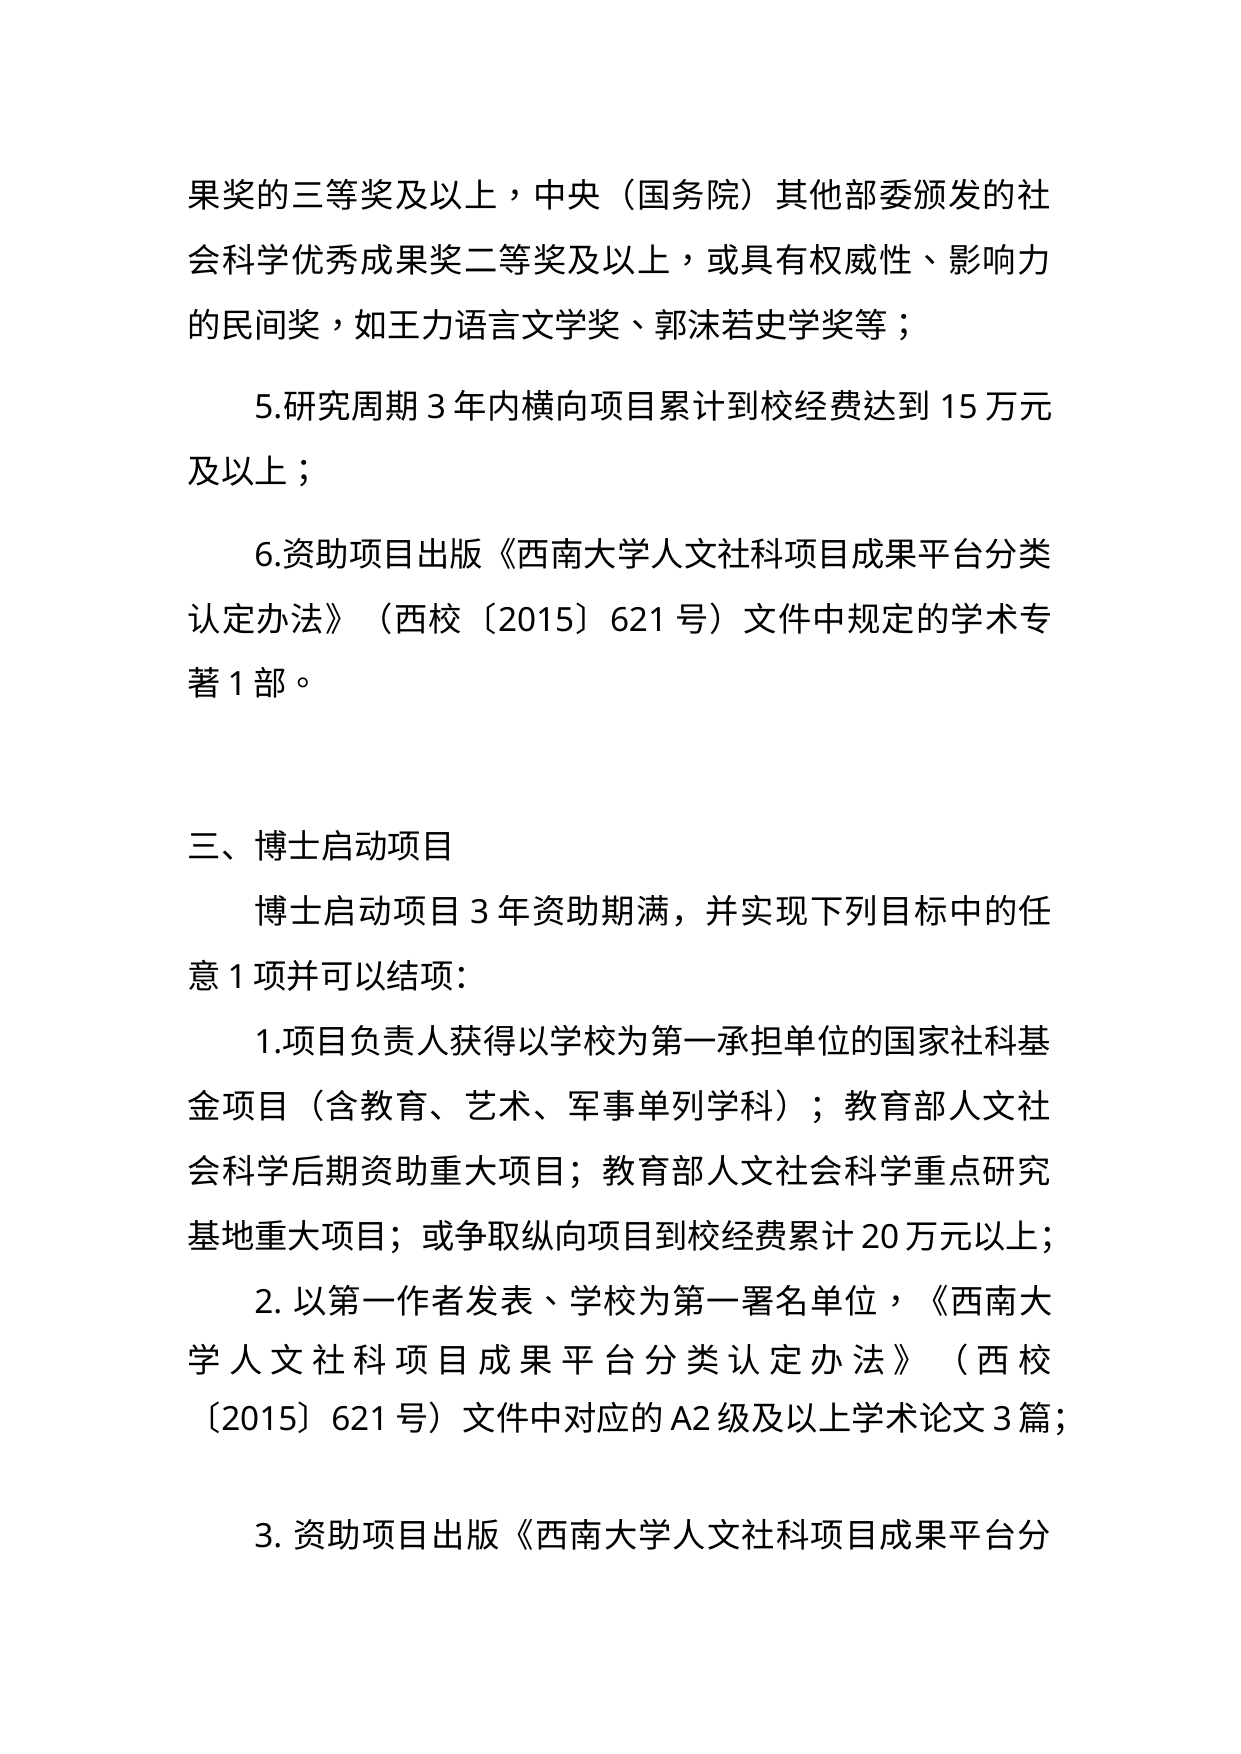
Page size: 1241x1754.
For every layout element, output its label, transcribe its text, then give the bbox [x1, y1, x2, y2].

text 三、博士启动项目 [187, 812, 1053, 877]
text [187, 162, 1053, 357]
text 6.资助项目出版《西南大学人文社科项目成果平台分类认定办法》（西校〔2015〕621号）文件中规定的学术专著1部。 [187, 519, 1053, 714]
text 2. 以第一作者发表、学校为第一署名单位，《西南大学人文社科项目成果平台分类认定办法》（西校〔2015〕621号）文件中对应的A2级及以上学术论文3篇； [187, 1267, 1053, 1500]
text 5.研究周期3年内横向项目累计到校经费达到15万元及以上； [187, 373, 1053, 503]
text 博士启动项目3年资助期满，并实现下列目标中的任意1项并可以结项： [187, 877, 1053, 1007]
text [187, 1500, 1053, 1565]
text 1.项目负责人获得以学校为第一承担单位的国家社科基金项目（含教育、艺术、军事单列学科）；教育部人文社会科学后期资助重大项目；教育部人文社会科学重点研究基地重大项目；或争取纵向项目到校经费累计20万元以上； [187, 1007, 1053, 1267]
